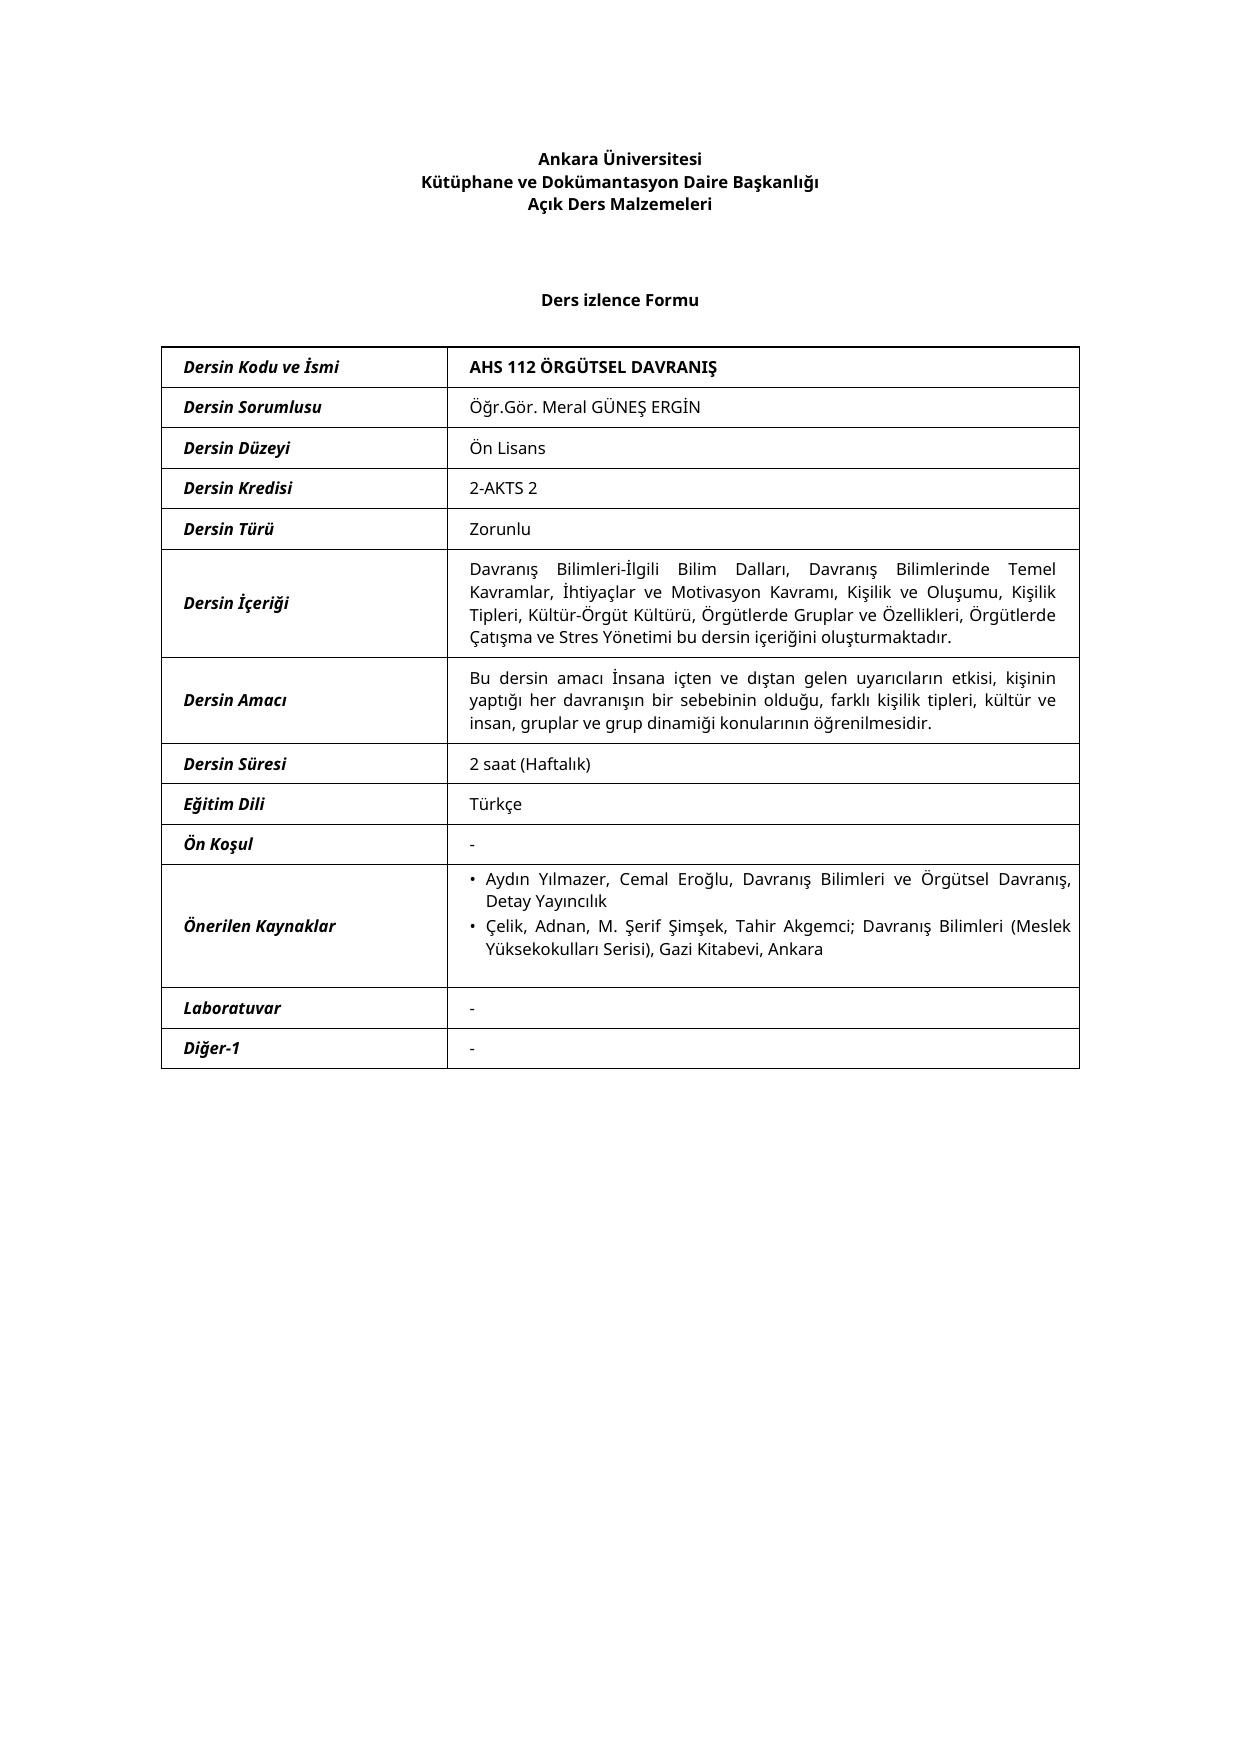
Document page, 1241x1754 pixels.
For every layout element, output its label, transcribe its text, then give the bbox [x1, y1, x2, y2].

table_cell Dersin İçeriği [162, 550, 447, 657]
table_cell Ön Koşul [162, 825, 447, 864]
table_cell - [448, 825, 1079, 864]
table_cell - [448, 988, 1079, 1027]
table_header AHS 112 ÖRGÜTSEL DAVRANIŞ [448, 348, 1079, 387]
table_cell Zorunlu [448, 509, 1079, 548]
text Ankara Üniversitesi Kütüphane ve Dokümantasyon Daire Başkanlığı [148, 148, 1093, 193]
table_cell Dersin Süresi [162, 744, 447, 783]
table_cell Aydın Yılmazer, Cemal Eroğlu, Davranış Bilimleri ve Örgütsel Davranış, Detay Yayıncılık Çelik, Adnan, M. Şerif Şimşek, Tahir Akgemci; Davranış Bilimleri (Meslek Yüksekokulları Serisi), Gazi Kitabevi, Ankara [448, 865, 1079, 987]
table_cell Laboratuvar [162, 988, 447, 1027]
table_cell Dersin Düzeyi [162, 428, 447, 468]
table_cell Öğr.Gör. Meral GÜNEŞ ERGİN [448, 388, 1079, 427]
table_cell Eğitim Dili [162, 784, 447, 824]
table_cell Dersin Sorumlusu [162, 388, 447, 427]
table_header Dersin Kodu ve İsmi [162, 348, 447, 387]
text Açık Ders Malzemeleri [148, 193, 1093, 216]
table_cell 2 saat (Haftalık) [448, 744, 1079, 783]
table_cell Ön Lisans [448, 428, 1079, 468]
table_cell Davranış Bilimleri-İlgili Bilim Dalları, Davranış Bilimlerinde Temel Kavramlar, İhtiyaçlar ve Motivasyon Kavramı, Kişilik ve Oluşumu, Kişilik Tipleri, Kültür-Örgüt Kültürü, Örgütlerde Gruplar ve Özellikleri, Örgütlerde Çatışma ve Stres Yönetimi bu dersin içeriğini oluşturmaktadır. [448, 550, 1079, 657]
table_cell Dersin Amacı [162, 658, 447, 743]
text Ders izlence Formu [148, 288, 1093, 311]
table_cell Dersin Kredisi [162, 469, 447, 508]
table_cell Diğer-1 [162, 1029, 447, 1068]
table_cell Dersin Türü [162, 509, 447, 548]
table_cell Türkçe [448, 784, 1079, 824]
table_cell - [448, 1029, 1079, 1068]
table_cell Önerilen Kaynaklar [162, 865, 447, 987]
table_cell Bu dersin amacı İnsana içten ve dıştan gelen uyarıcıların etkisi, kişinin yaptığı her davranışın bir sebebinin olduğu, farklı kişilik tipleri, kültür ve insan, gruplar ve grup dinamiği konularının öğrenilmesidir. [448, 658, 1079, 743]
table_cell 2-AKTS 2 [448, 469, 1079, 508]
